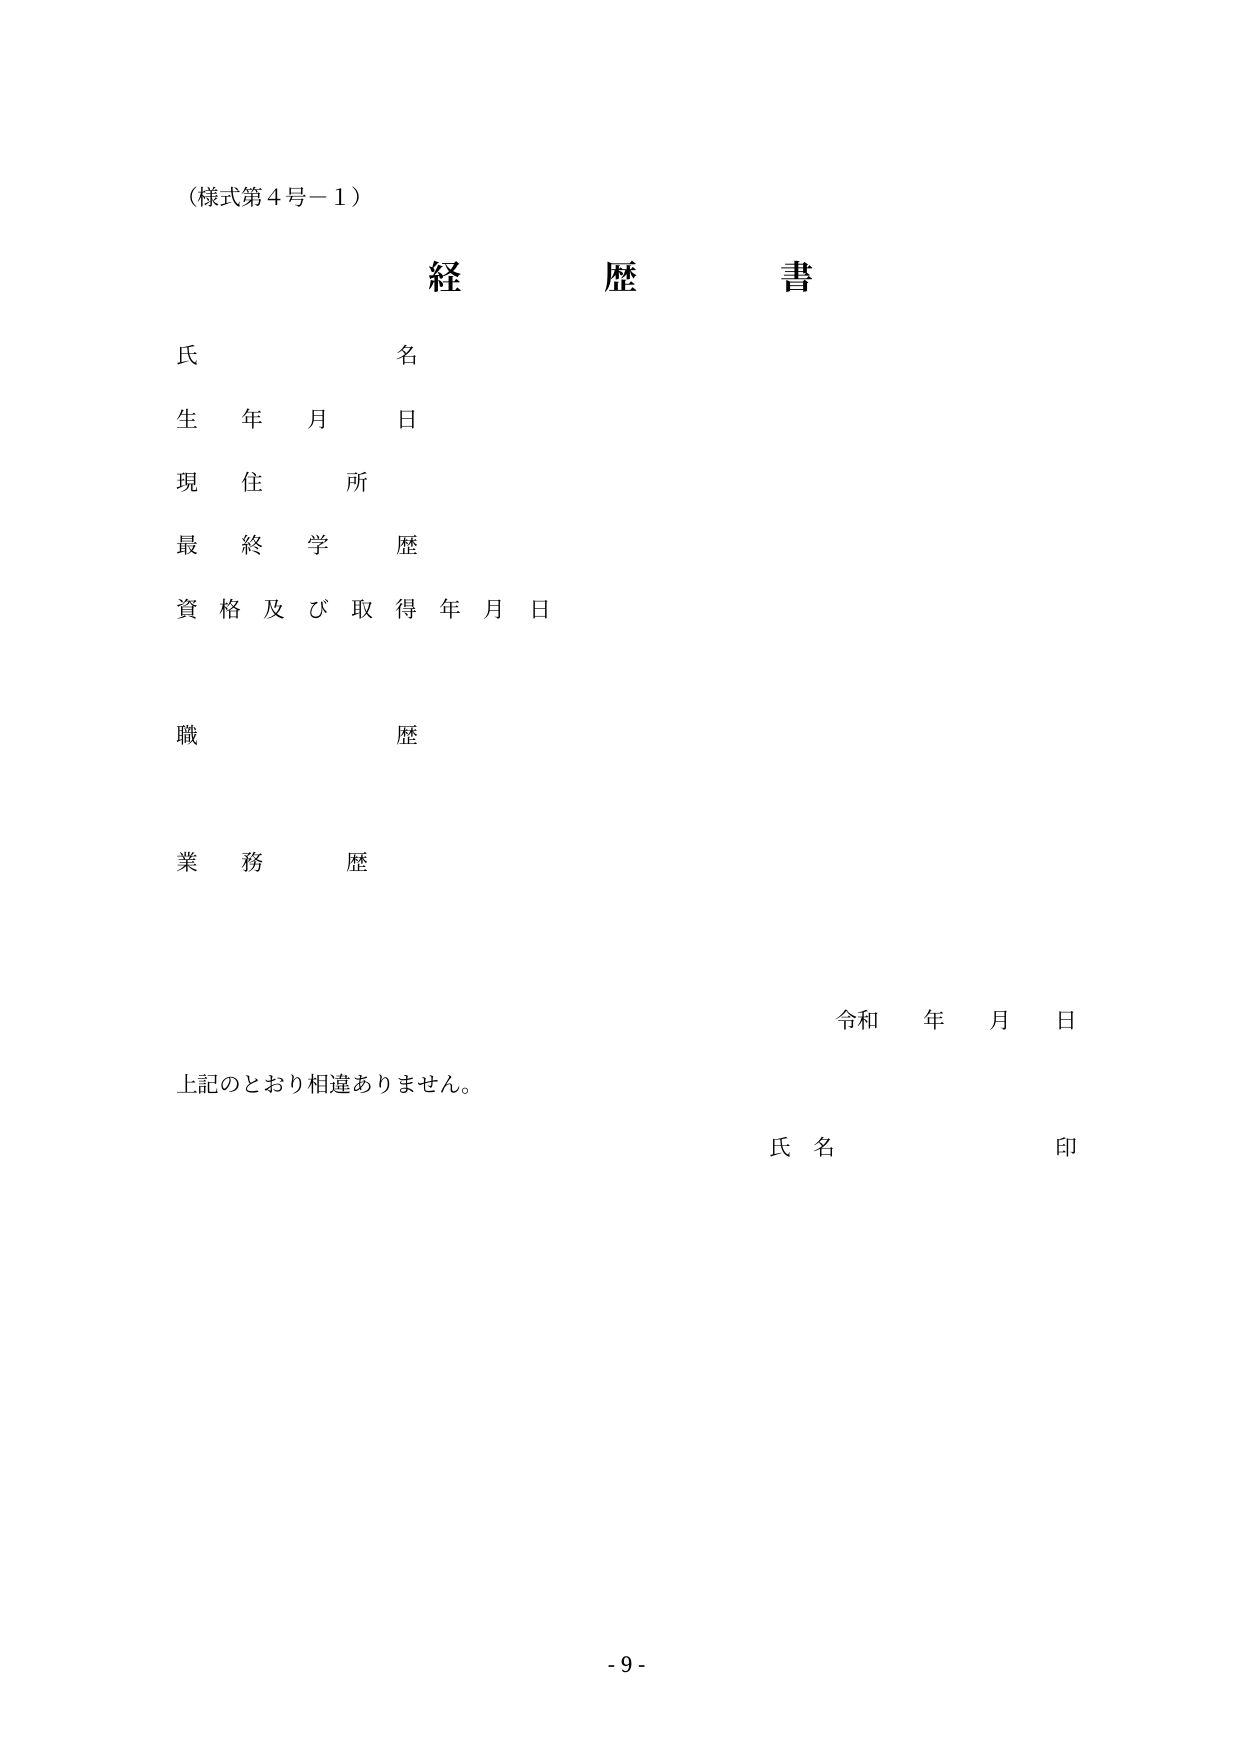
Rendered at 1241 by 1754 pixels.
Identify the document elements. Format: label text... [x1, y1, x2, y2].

text 現住所 [176, 465, 1077, 497]
text 生年月日 [176, 402, 1077, 434]
text 資格及び取得年月日 [176, 592, 1077, 624]
text 業務歴 [176, 845, 1077, 877]
text 経 歴 書 [176, 244, 1077, 307]
text 職歴 [176, 719, 1077, 750]
text 令和 年 月 日 [176, 1004, 1077, 1035]
text 氏 名 印 [176, 1130, 1077, 1162]
text 上記のとおり相違ありません。 [176, 1067, 1077, 1099]
text 氏名 [176, 339, 1077, 370]
text 最終学歴 [176, 529, 1077, 560]
text （様式第４号－１） [176, 180, 1077, 212]
